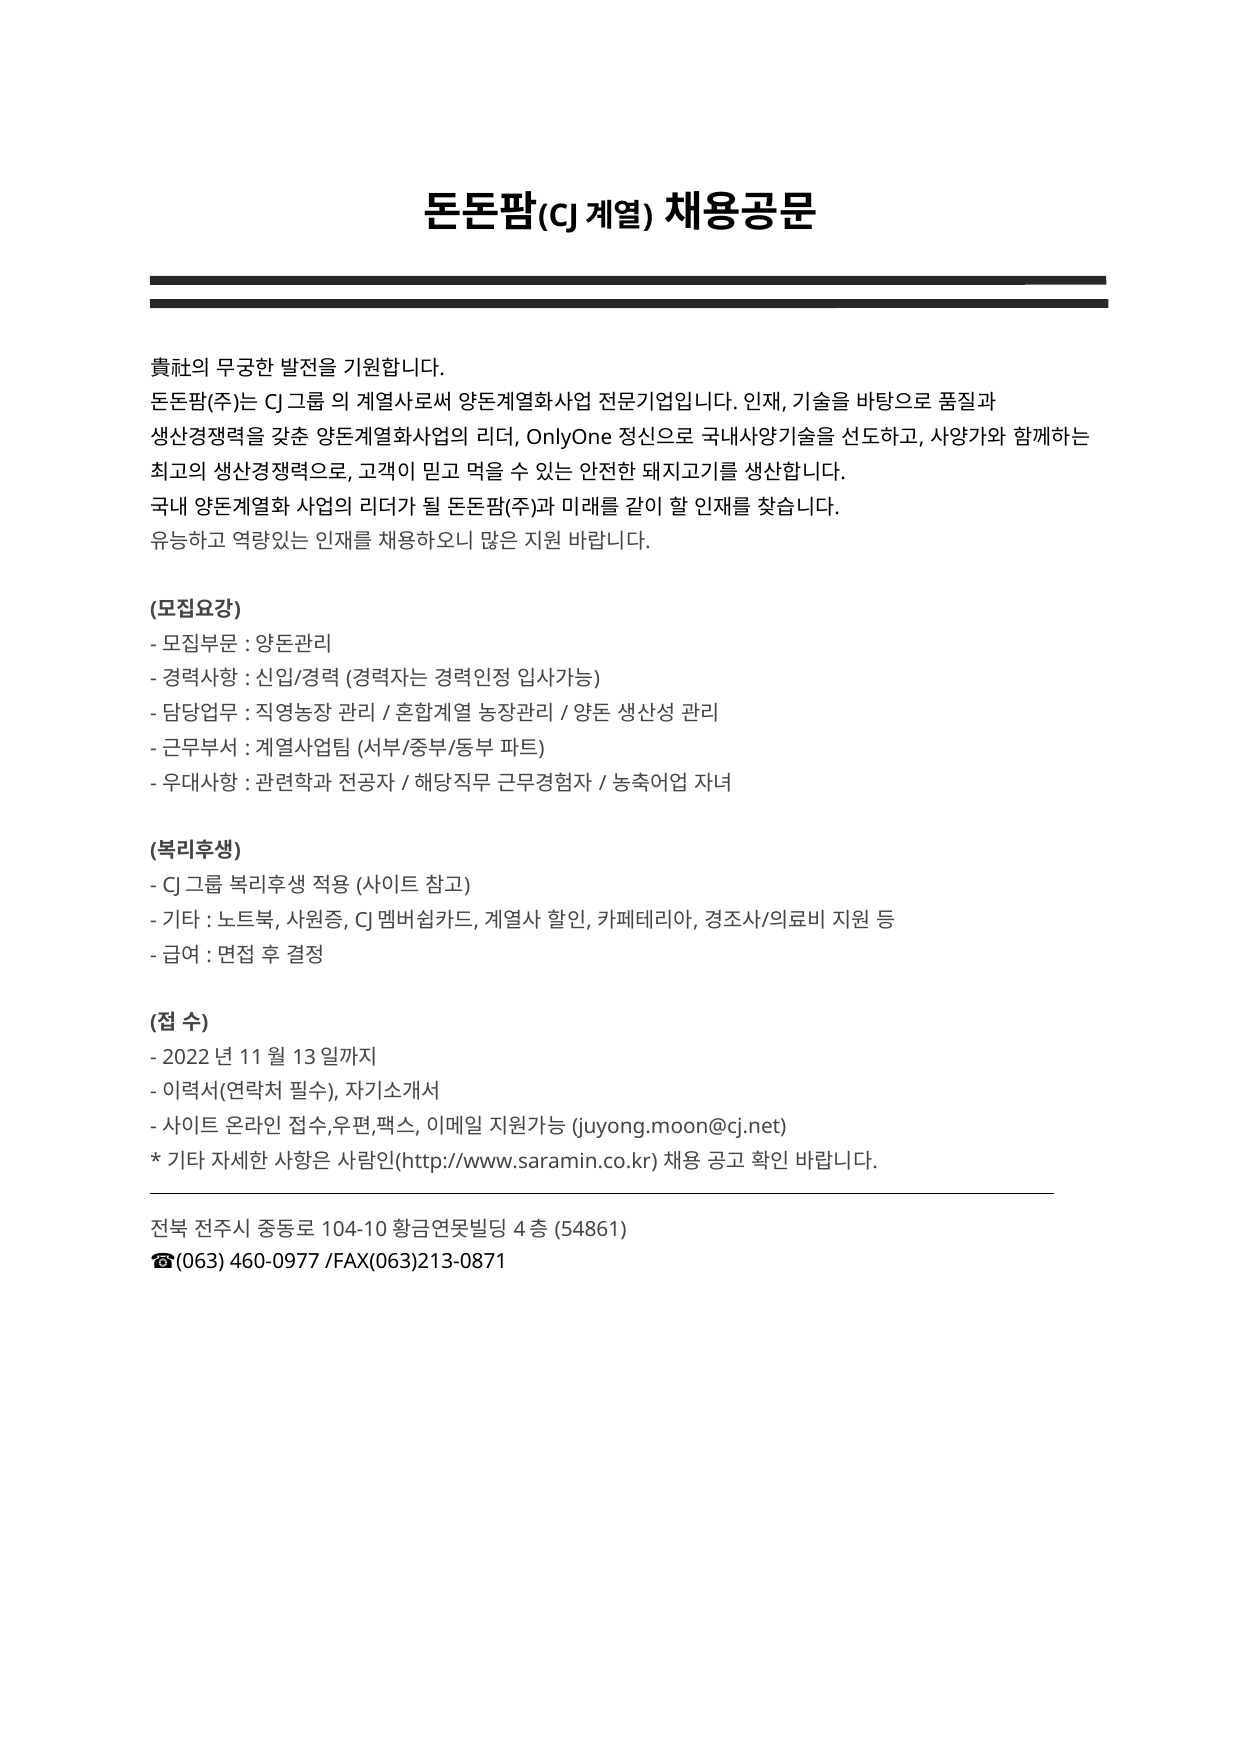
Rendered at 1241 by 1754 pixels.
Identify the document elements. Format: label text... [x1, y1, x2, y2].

text 전북 전주시 중동로 104-10 황금연못빌딩 4층 (54861) [150, 1212, 1090, 1242]
text - 2022년 11월 13일까지 [150, 1040, 1090, 1070]
text 돈돈팜(주)는 CJ그룹 의 계열사로써 양돈계열화사업 전문기업입니다. 인재, 기술을 바탕으로 품질과 [150, 386, 1090, 416]
text (모집요강) [150, 592, 1090, 622]
text 국내 양돈계열화 사업의 리더가 될 돈돈팜(주)과 미래를 같이 할 인재를 찾습니다. [150, 490, 1090, 520]
text - 급여 : 면접 후 결정 [150, 938, 1090, 968]
text 貴社의 무궁한 발전을 기원합니다. [150, 351, 1090, 381]
text - 근무부서 : 계열사업팀 (서부/중부/동부 파트) [150, 731, 1090, 762]
text - 사이트 온라인 접수,우편,팩스, 이메일 지원가능 (juyong.moon@cj.net) [150, 1109, 1090, 1140]
text - 담당업무 : 직영농장 관리 / 혼합계열 농장관리 / 양돈 생산성 관리 [150, 696, 1090, 727]
text 유능하고 역량있는 인재를 채용하오니 많은 지원 바랍니다. [150, 525, 1090, 555]
text 생산경쟁력을 갖춘 양돈계열화사업의 리더, OnlyOne 정신으로 국내사양기술을 선도하고, 사양가와 함께하는 최고의 생산경쟁력으로, 고객이 믿고 먹을 수 있는 안전한 돼지고기를 생산합니다. [150, 420, 1090, 485]
text - 이력서(연락처 필수), 자기소개서 [150, 1075, 1090, 1105]
text - 기타 : 노트북, 사원증, CJ멤버쉽카드, 계열사 할인, 카페테리아, 경조사/의료비 지원 등 [150, 903, 1090, 933]
text * 기타 자세한 사항은 사람인(http://www.saramin.co.kr) 채용 공고 확인 바랍니다. [150, 1144, 1090, 1175]
text - CJ그룹 복리후생 적용 (사이트 참고) [150, 868, 1090, 898]
text - 경력사항 : 신입/경력 (경력자는 경력인정 입사가능) [150, 662, 1090, 692]
text (접 수) [150, 1005, 1090, 1036]
text ☎(063) 460-0977 /FAX(063)213-0871 [150, 1247, 1090, 1275]
text - 모집부문 : 양돈관리 [150, 627, 1090, 657]
text - 우대사항 : 관련학과 전공자 / 해당직무 근무경험자 / 농축어업 자녀 [150, 766, 1090, 796]
text (복리후생) [150, 833, 1090, 864]
text 돈돈팜(CJ계열) 채용공문 [150, 178, 1090, 238]
